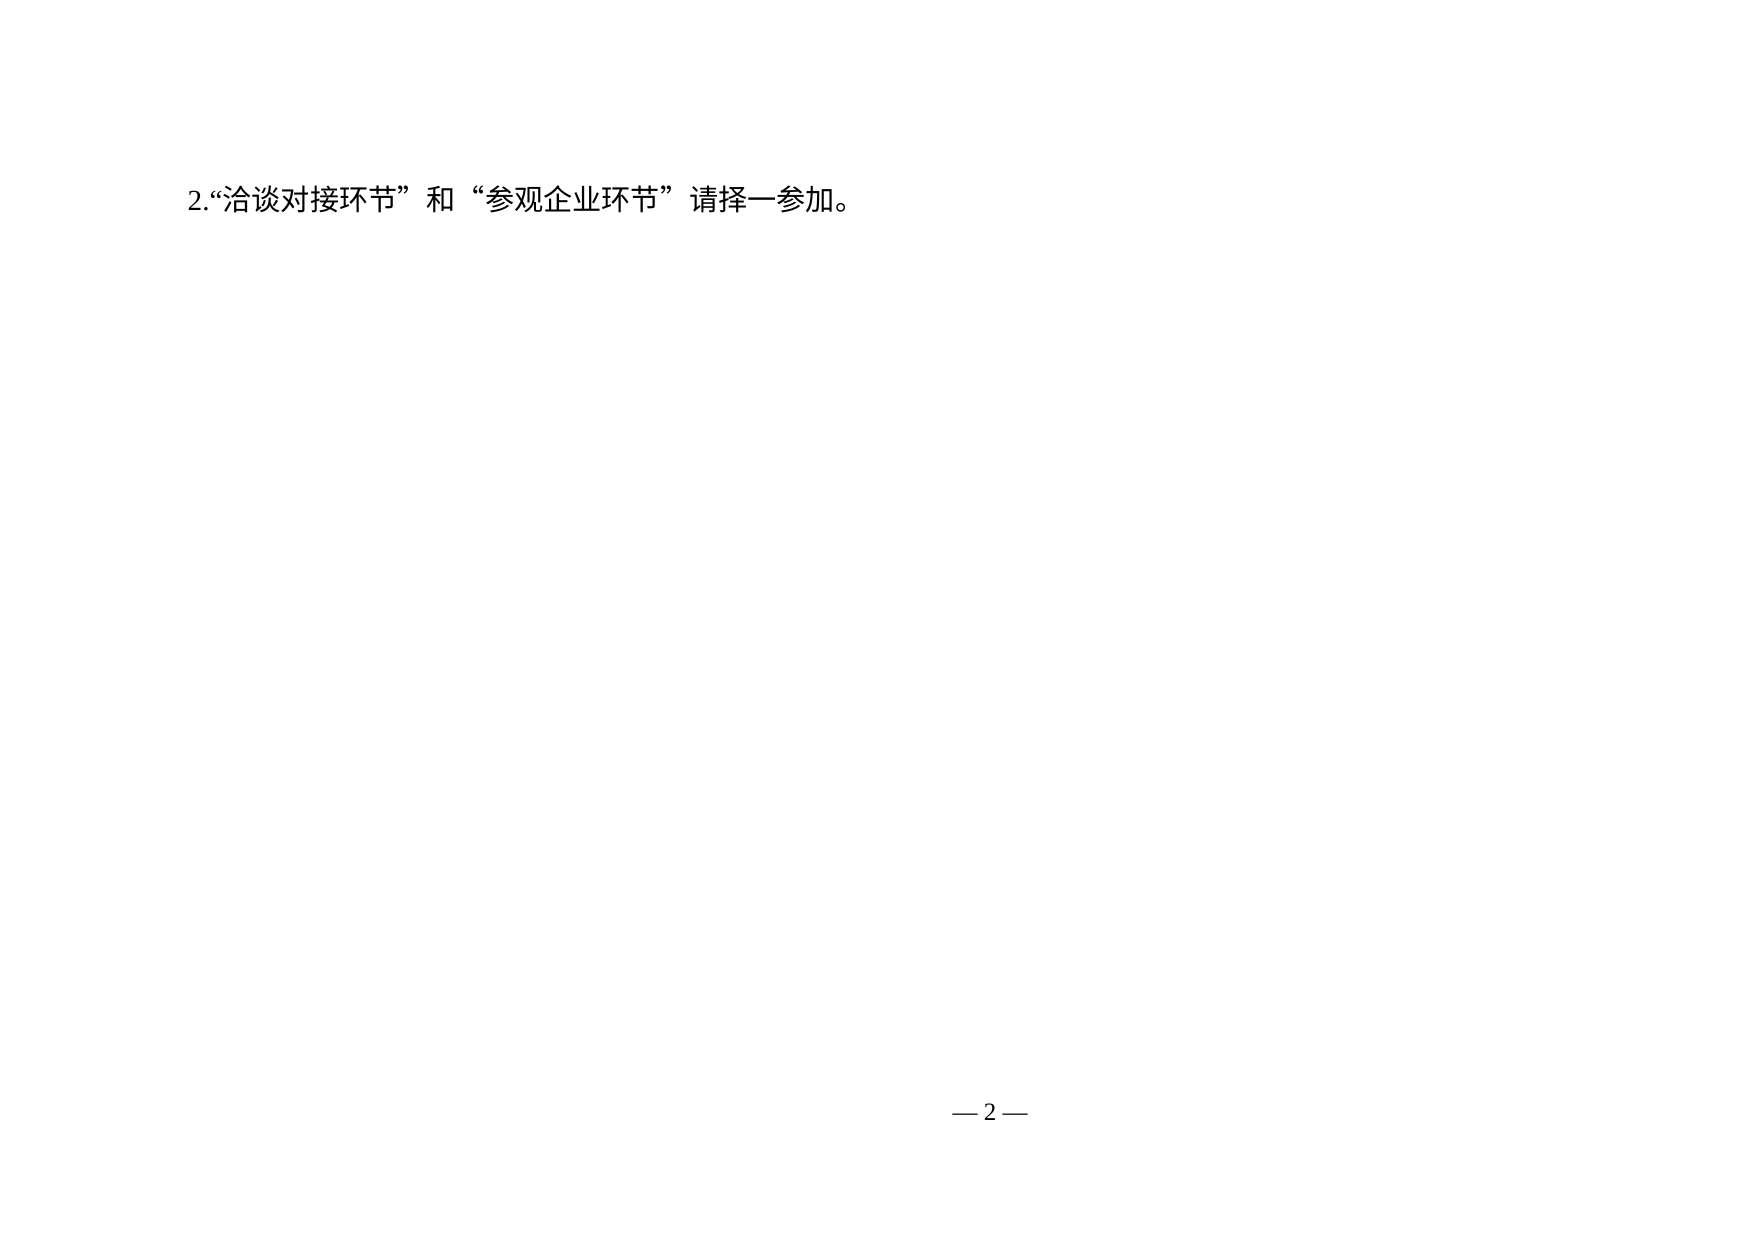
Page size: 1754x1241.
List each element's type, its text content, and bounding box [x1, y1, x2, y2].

text 2.“洽谈对接环节”和“参观企业环节”请择一参加。 [187, 165, 1566, 230]
